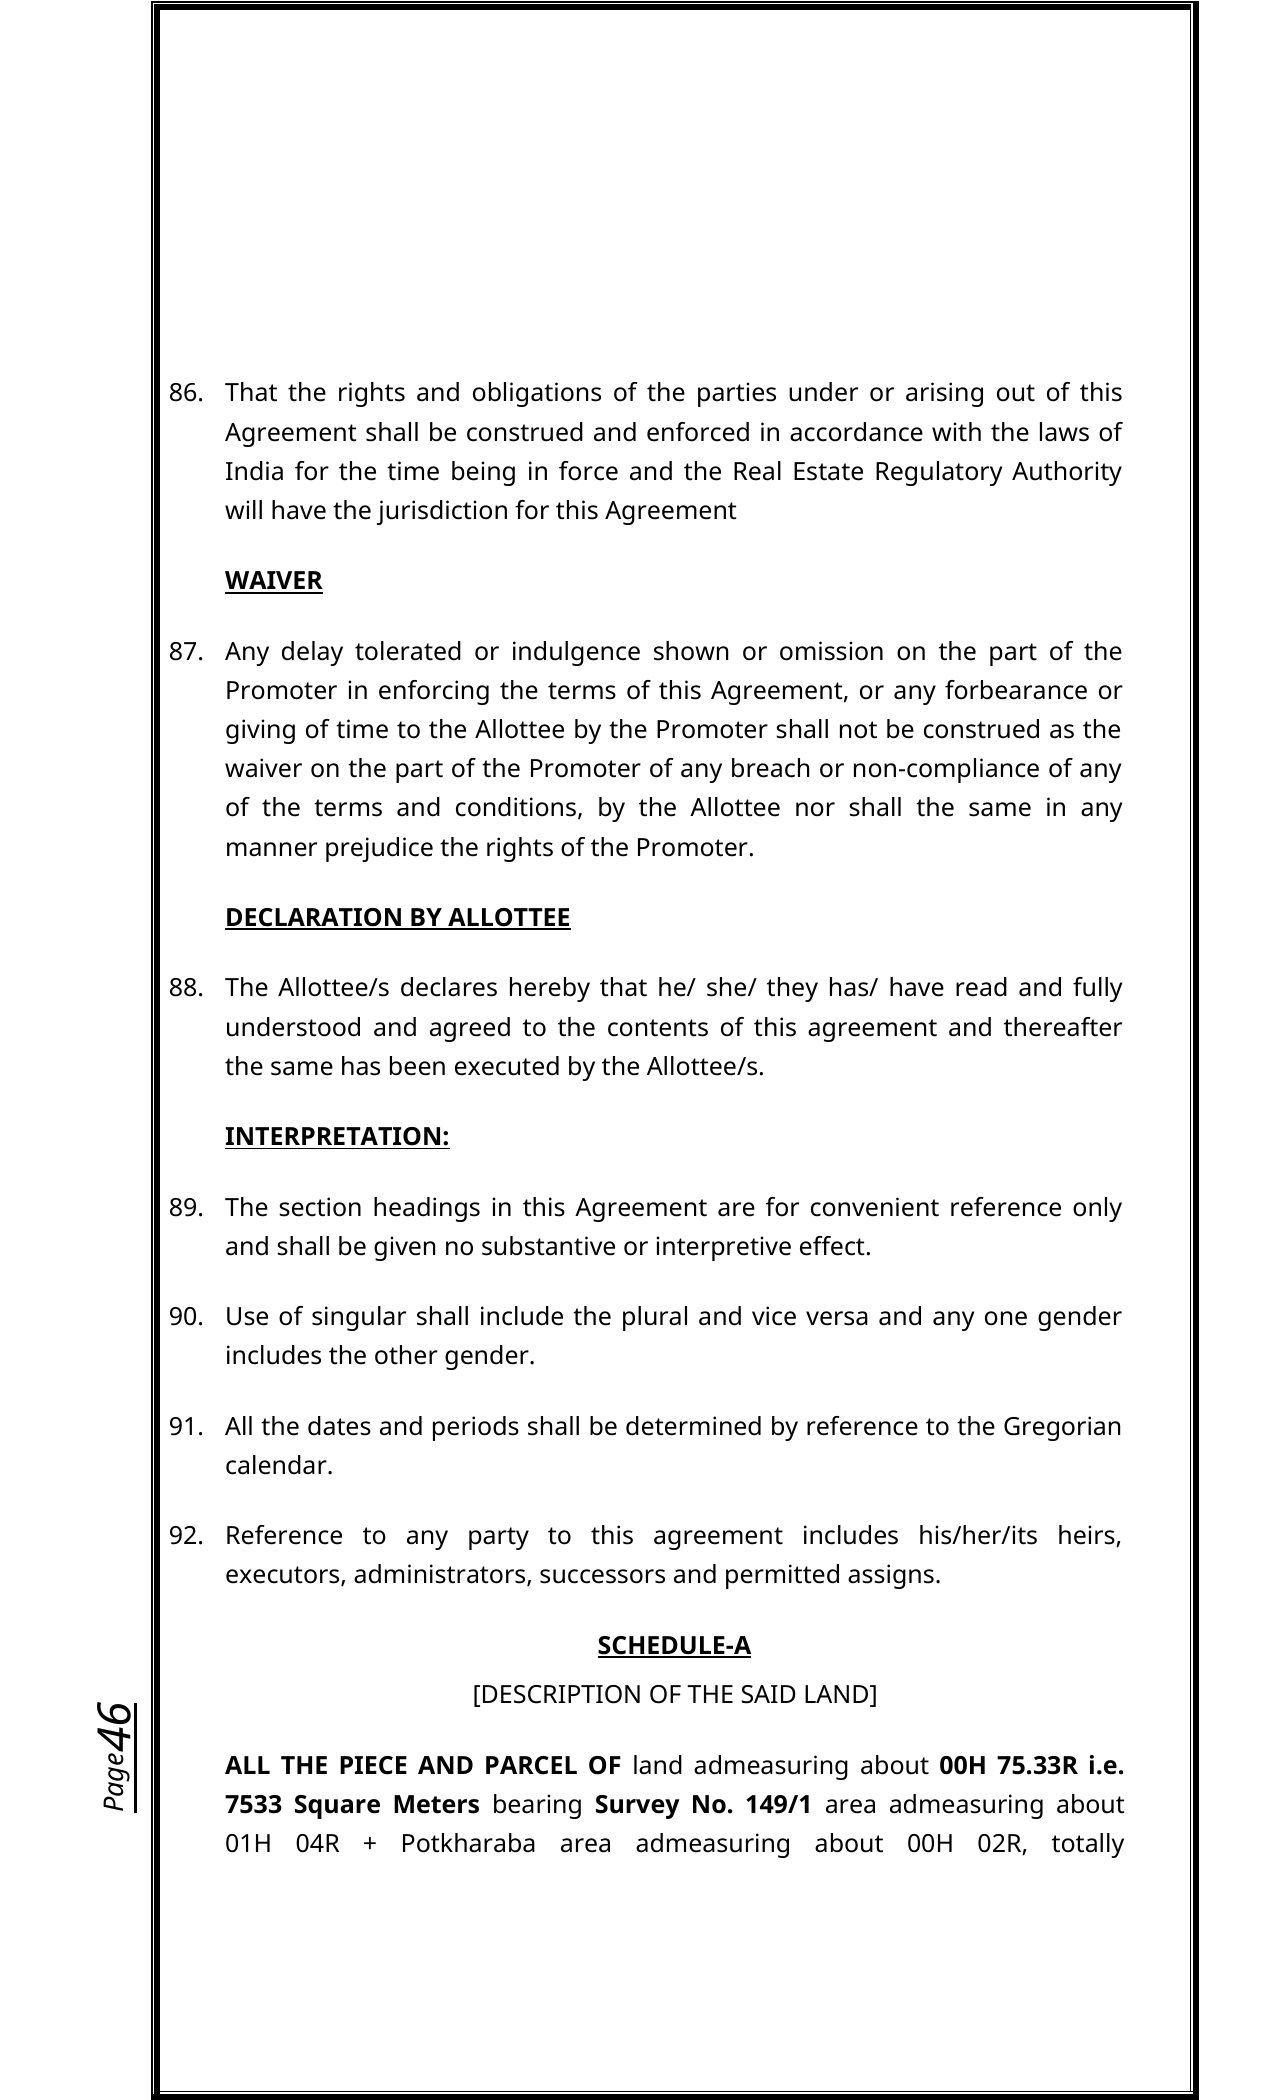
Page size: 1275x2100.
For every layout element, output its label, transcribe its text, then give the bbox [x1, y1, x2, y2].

text SCHEDULE-A [225, 1627, 1124, 1662]
list That the rights and obligations of the parties under or arising out of this Agreement shall be construed and enforced in accordance with the laws of India for the time being in force and the Real Estate Regulatory Authority will have the jurisdiction for this Agreement [169, 375, 1124, 527]
list All the dates and periods shall be determined by reference to the Gregorian calendar. [169, 1408, 1124, 1482]
text [DESCRIPTION OF THE SAID LAND] [225, 1677, 1125, 1711]
text WAIVER [225, 563, 1125, 597]
list INTERPRETATION: [225, 1119, 1125, 1153]
list Reference to any party to this agreement includes his/her/its heirs, executors, administrators, successors and permitted assigns. [169, 1518, 1124, 1591]
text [225, 1747, 1125, 1860]
list Use of singular shall include the plural and vice versa and any one gender includes the other gender. [169, 1299, 1124, 1372]
list The Allottee/s declares hereby that he/ she/ they has/ have read and fully understood and agreed to the contents of this agreement and thereafter the same has been executed by the Allottee/s. [169, 970, 1124, 1082]
list Any delay tolerated or indulgence shown or omission on the part of the Promoter in enforcing the terms of this Agreement, or any forbearance or giving of time to the Allottee by the Promoter shall not be construed as the waiver on the part of the Promoter of any breach or non-compliance of any of the terms and conditions, by the Allottee nor shall the same in any manner prejudice the rights of the Promoter. [169, 633, 1124, 863]
list The section headings in this Agreement are for convenient reference only and shall be given no substantive or interpretive effect. [169, 1189, 1124, 1262]
list DECLARATION BY ALLOTTEE [225, 899, 1125, 934]
